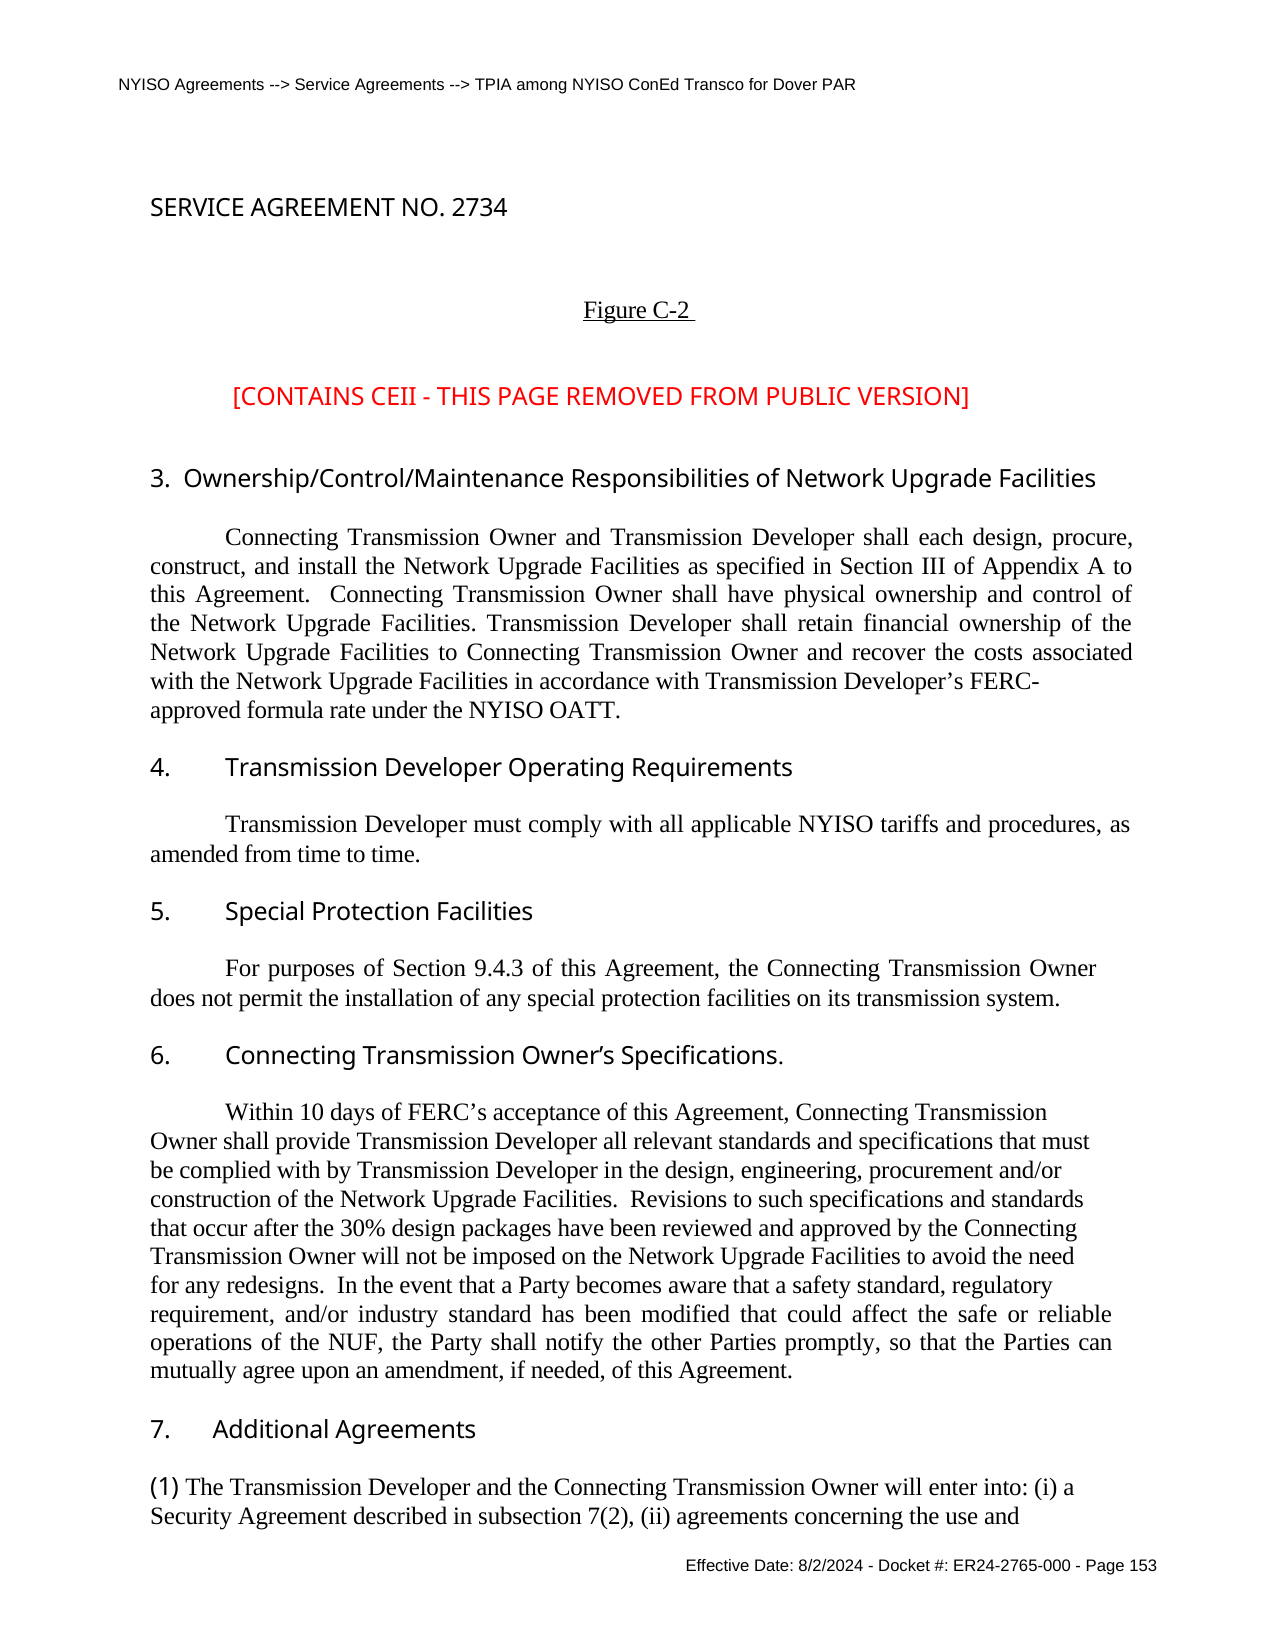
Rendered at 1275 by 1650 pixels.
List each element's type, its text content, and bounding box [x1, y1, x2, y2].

text Transmission Developer must comply with all applicable NYISO tariffs and procedures, as amended from time to time. [150, 809, 1130, 868]
text Owner shall provide Transmission Developer all relevant standards and specifications that must be complied with by Transmission Developer in the design, engineering, procurement and/or construction of the Network Upgrade Facilities. Revisions to such specifications and standards that occur after the 30% design packages have been reviewed and approved by the Connecting Transmission Owner will not be imposed on the Network Upgrade Facilities to avoid the need for any redesigns. In the event that a Party becomes aware that a safety standard, regulatory [150, 1127, 1129, 1299]
text 5. Special Protection Facilities [150, 897, 1275, 926]
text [150, 1473, 1112, 1530]
text Connecting Transmission Owner and Transmission Developer shall each design, procure, construct, and install the Network Upgrade Facilities as specified in Section III of Appendix A to this Agreement. Connecting Transmission Owner shall have physical ownership and control of the Network Upgrade Facilities. Transmission Developer shall retain financial ownership of the Network Upgrade Facilities to Connecting Transmission Owner and recover the costs associated with the Network Upgrade Facilities in accordance with Transmission Developer’s FERC- [150, 522, 1143, 695]
text approved formula rate under the NYISO OATT. [150, 695, 1275, 724]
text 4. Transmission Developer Operating Requirements [150, 754, 1275, 782]
text 7. Additional Agreements [150, 1415, 1275, 1444]
text For purposes of Section 9.4.3 of this Agreement, the Connecting Transmission Owner does not permit the installation of any special protection facilities on its transmission system. [150, 953, 1106, 1012]
text SERVICE AGREEMENT NO. 2734 [150, 193, 1275, 222]
text [CONTAINS CEII - THIS PAGE REMOVED FROM PUBLIC VERSION] [232, 383, 1275, 412]
text 3. Ownership/Control/Maintenance Responsibilities of Network Upgrade Facilities [150, 464, 1275, 493]
text 6. Connecting Transmission Owner’s Specifications. [150, 1041, 1275, 1070]
text requirement, and/or industry standard has been modified that could affect the safe or reliable operations of the NUF, the Party shall notify the other Parties promptly, so that the Parties can mutually agree upon an amendment, if needed, of this Agreement. [150, 1300, 1113, 1384]
text Figure C-2 [583, 295, 1275, 324]
text Within 10 days of FERC’s acceptance of this Agreement, Connecting Transmission [225, 1098, 1275, 1126]
